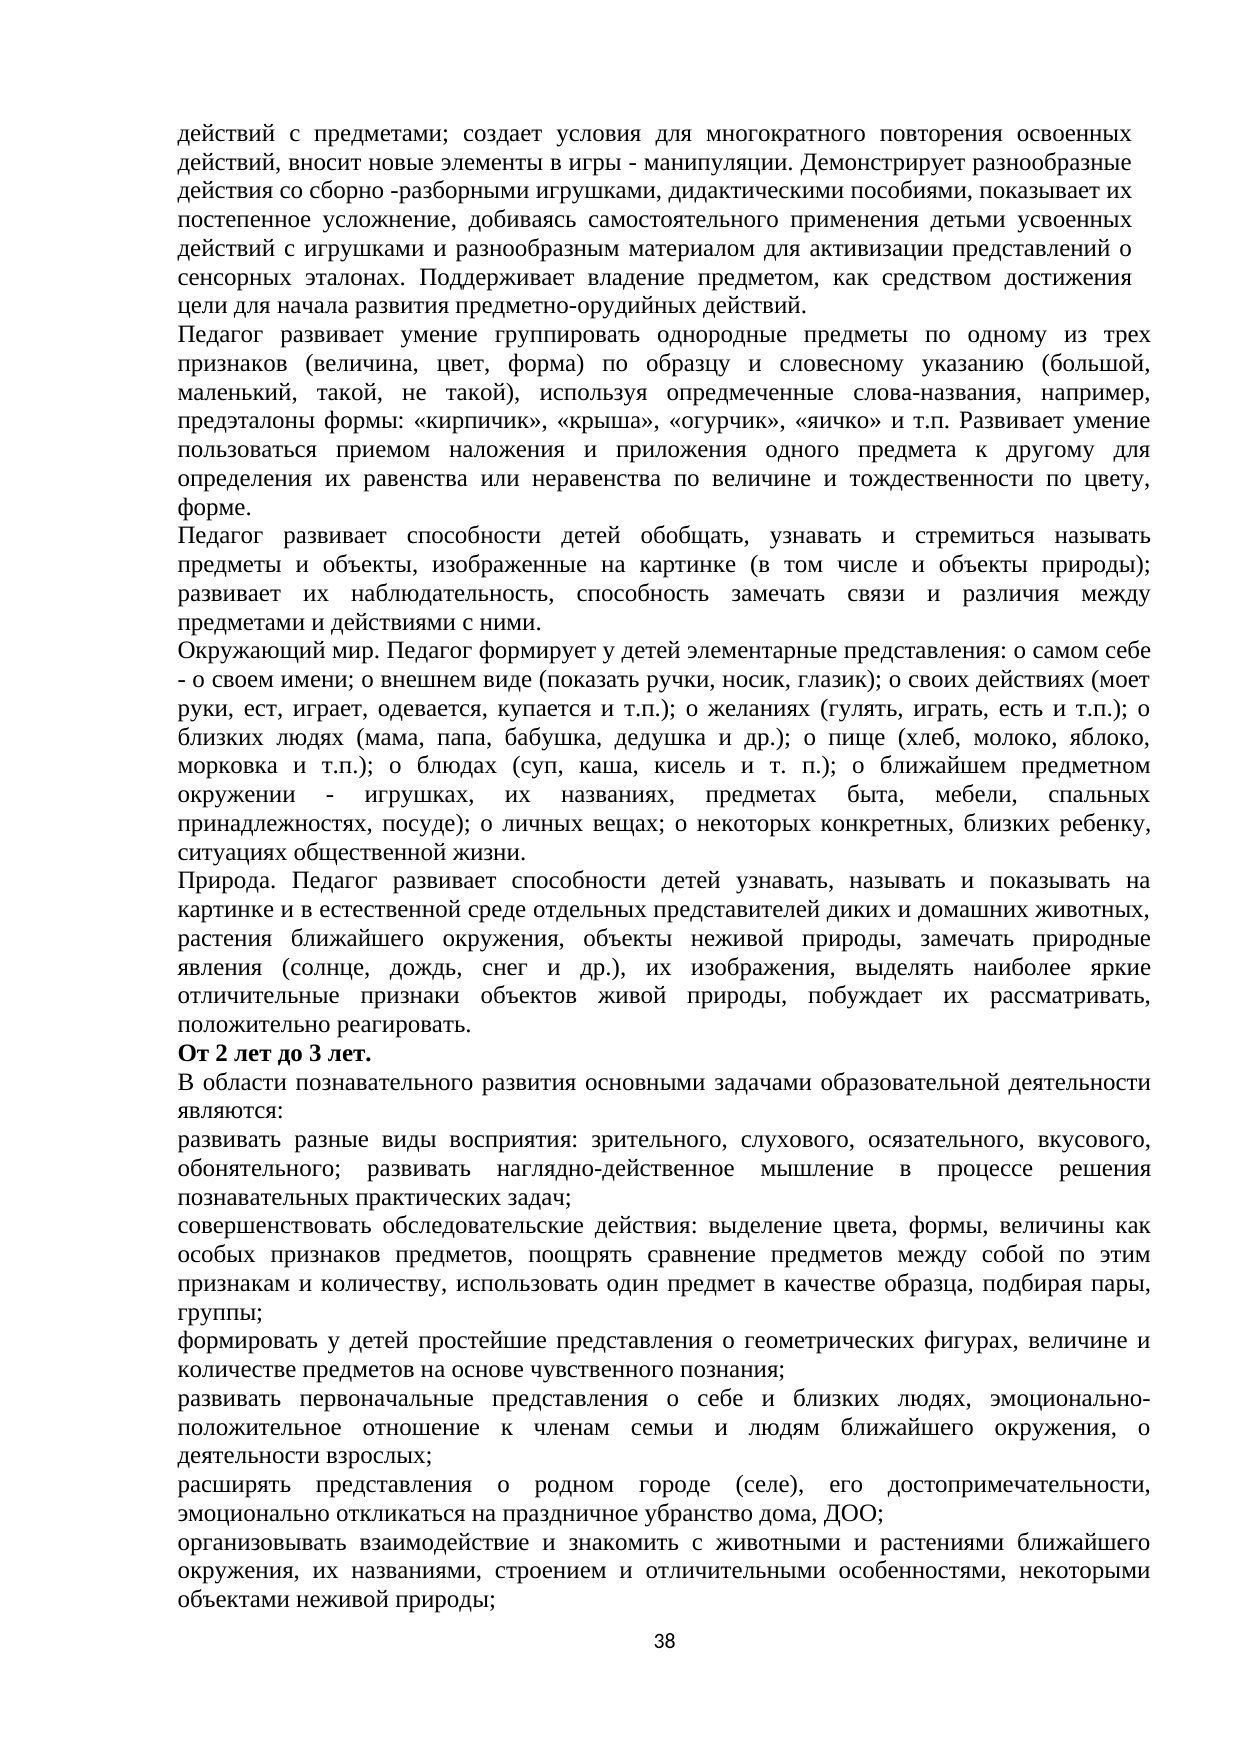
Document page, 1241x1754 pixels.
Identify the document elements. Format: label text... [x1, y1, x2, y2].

text расширять представления о родном городе (селе), его достопримечательности, эмоционально откликаться на праздничное убранство дома, ДОО; [177, 1469, 1152, 1527]
text совершенствовать обследовательские действия: выделение цвета, формы, величины как особых признаков предметов, поощрять сравнение предметов между собой по этим признакам и количеству, использовать один предмет в качестве образца, подбирая пары, группы; [177, 1211, 1152, 1326]
text Природа. Педагог развивает способности детей узнавать, называть и показывать на картинке и в естественной среде отдельных представителей диких и домашних животных, растения ближайшего окружения, объекты неживой природы, замечать природные явления (солнце, дождь, снег и др.), их изображения, выделять наиболее яркие отличительные признаки объектов живой природы, побуждает их рассматривать, положительно реагировать. [177, 866, 1152, 1038]
text От 2 лет до 3 лет. [177, 1038, 1152, 1067]
text организовывать взаимодействие и знакомить с животными и растениями ближайшего окружения, их названиями, строением и отличительными особенностями, некоторыми объектами неживой природы; [177, 1527, 1152, 1613]
text Педагог развивает умение группировать однородные предметы по одному из трех признаков (величина, цвет, форма) по образцу и словесному указанию (большой, маленький, такой, не такой), используя опредмеченные слова-названия, например, предэталоны формы: «кирпичик», «крыша», «огурчик», «яичко» и т.п. Развивает умение пользоваться приемом наложения и приложения одного предмета к другому для определения их равенства или неравенства по величине и тождественности по цвету, форме. [177, 319, 1152, 521]
text формировать у детей простейшие представления о геометрических фигурах, величине и количестве предметов на основе чувственного познания; [177, 1326, 1152, 1383]
text Педагог развивает способности детей обобщать, узнавать и стремиться называть предметы и объекты, изображенные на картинке (в том числе и объекты природы); развивает их наблюдательность, способность замечать связи и различия между предметами и действиями с ними. [177, 521, 1152, 636]
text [177, 118, 1133, 319]
text развивать разные виды восприятия: зрительного, слухового, осязательного, вкусового, обонятельного; развивать наглядно-действенное мышление в процессе решения познавательных практических задач; [177, 1124, 1152, 1211]
text Окружающий мир. Педагог формирует у детей элементарные представления: о самом себе - о своем имени; о внешнем виде (показать ручки, носик, глазик); о своих действиях (моет руки, ест, играет, одевается, купается и т.п.); о желаниях (гулять, играть, есть и т.п.); о близких людях (мама, папа, бабушка, дедушка и др.); о пище (хлеб, молоко, яблоко, морковка и т.п.); о блюдах (суп, каша, кисель и т. п.); о ближайшем предметном окружении - игрушках, их названиях, предметах быта, мебели, спальных принадлежностях, посуде); о личных вещах; о некоторых конкретных, близких ребенку, ситуациях общественной жизни. [177, 636, 1152, 866]
text развивать первоначальные представления о себе и близких людях, эмоционально-положительное отношение к членам семьи и людям ближайшего окружения, о деятельности взрослых; [177, 1383, 1152, 1469]
text В области познавательного развития основными задачами образовательной деятельности являются: [177, 1067, 1152, 1124]
